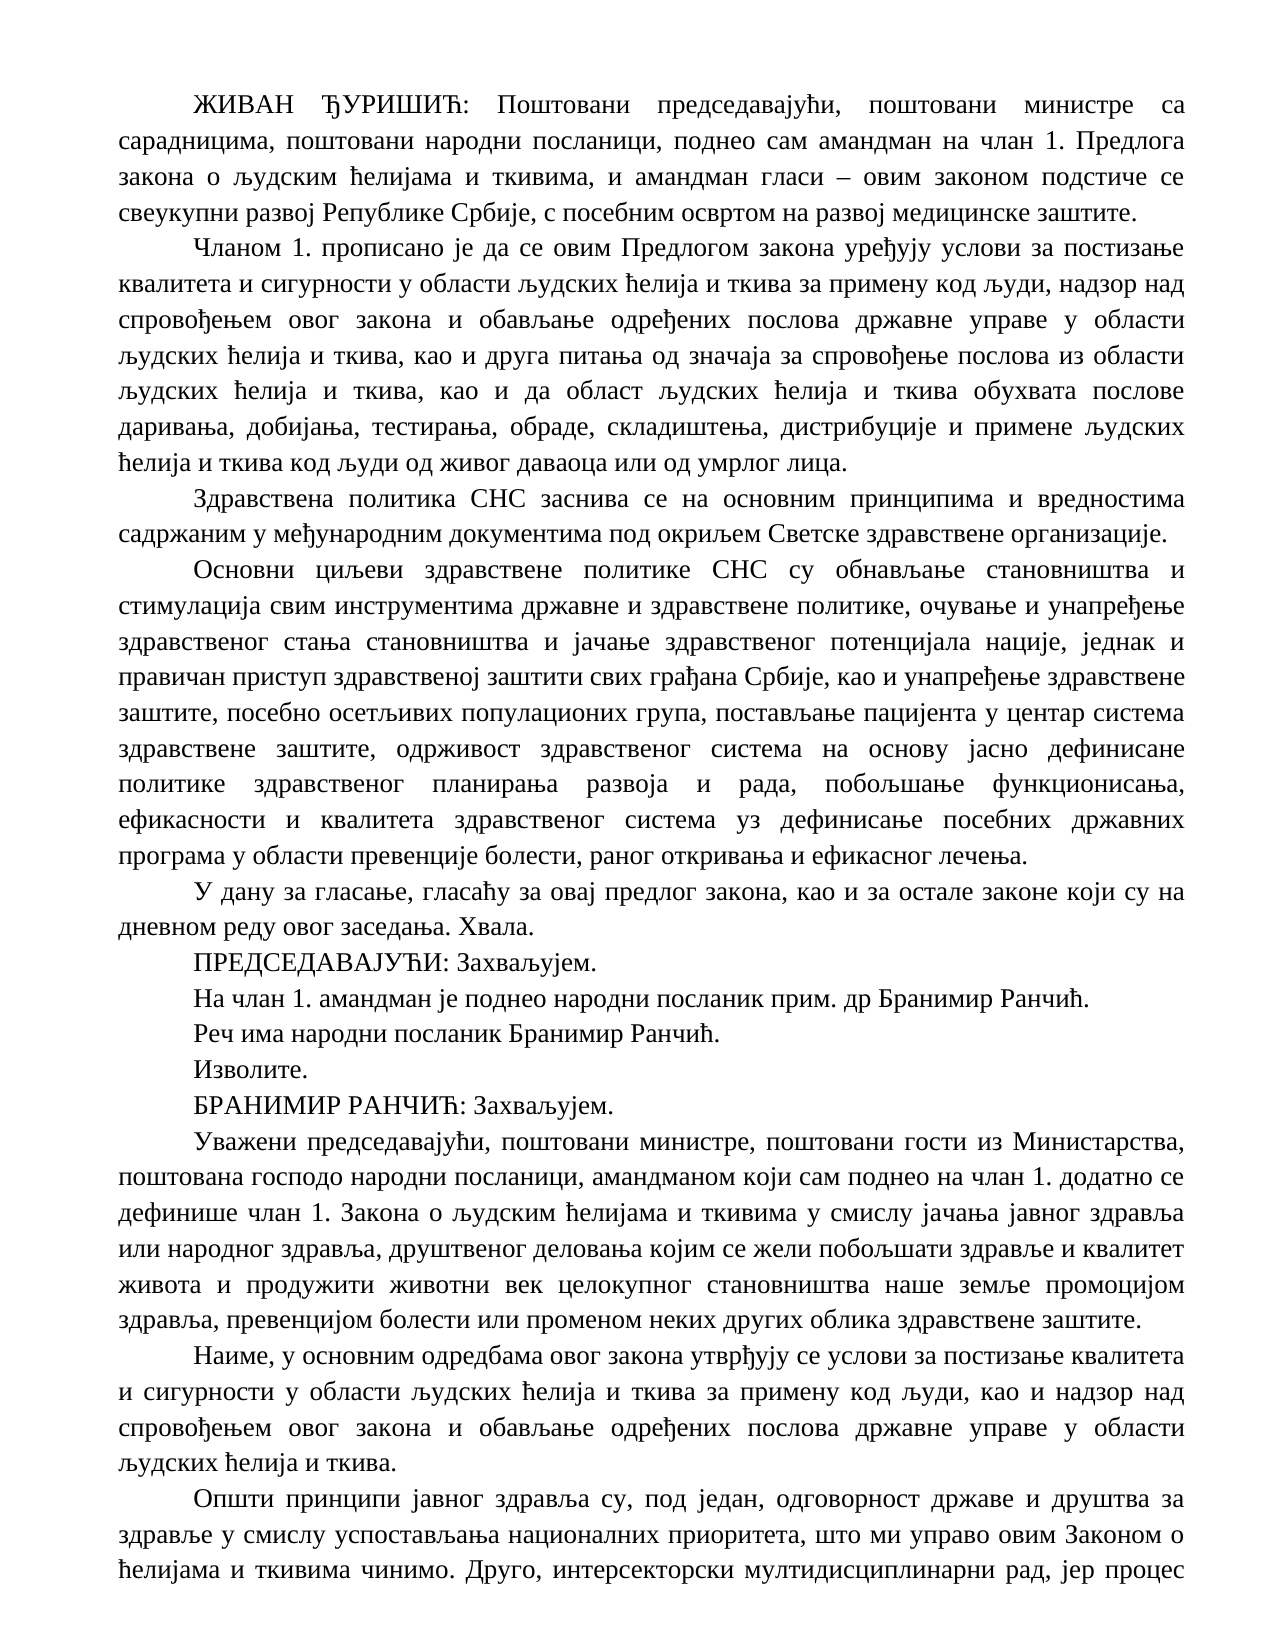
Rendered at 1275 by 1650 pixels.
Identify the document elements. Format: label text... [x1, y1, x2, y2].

text Изволите. [118, 1053, 1186, 1084]
text ПРЕДСЕДАВАЈУЋИ: Захваљујем. [118, 946, 1186, 977]
text Чланом 1. прописано је да се овим Предлогом закона уређују услови за постизање квалитета и сигурности у области људских ћелија и ткива за примену код људи, надзор над спровођењем овог закона и обављање одређених послова државне управе у области људских ћелија и ткива, као и друга питања од значаја за спровођење послова из области људских ћелија и ткива, као и да област људских ћелија и ткива обухвата послове даривања, добијања, тестирања, обраде, складиштења, дистрибуције и примене људских ћелија и ткива код људи од живог даваоца или од умрлог лица. [118, 232, 1186, 477]
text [118, 1482, 1186, 1585]
text У дану за гласање, гласаћу за овај предлог закона, као и за остале законе који су на дневном реду овог заседања. Хвала. [118, 875, 1186, 942]
text Здравствена политика СНС заснива се на основним принципима и вредностима садржаним у међународним документима под окриљем Светске здравствене организације. [118, 482, 1186, 548]
text ЖИВАН ЂУРИШИЋ: Поштовани председавајући, поштовани министре са сарадницима, поштовани народни посланици, поднео сам амандман на члан 1. Предлога закона о људским ћелијама и ткивима, и амандман гласи – овим законом подстиче се свеукупни развој Републике Србије, с посебним освртом на развој медицинске заштите. [118, 89, 1186, 227]
text Уважени председавајући, поштовани министре, поштовани гости из Министарства, поштована господо народни посланици, амандманом који сам поднео на члан 1. додатно се дефинише члан 1. Закона о људским ћелијама и ткивима у смислу јачања јавног здравља или народног здравља, друштвеног деловања којим се жели побољшати здравље и квалитет живота и продужити животни век целокупног становништва наше земље промоцијом здравља, превенцијом болести или променом неких других облика здравствене заштите. [118, 1125, 1186, 1334]
text Реч има народни посланик Бранимир Ранчић. [118, 1018, 1186, 1049]
text На члан 1. амандман је поднео народни посланик прим. др Бранимир Ранчић. [118, 982, 1186, 1013]
text БРАНИМИР РАНЧИЋ: Захваљујем. [118, 1089, 1186, 1120]
text Наиме, у основним одредбама овог закона утврђују се услови за постизање квалитета и сигурности у области људских ћелија и ткива за примену код људи, као и надзор над спровођењем овог закона и обављање одређених послова државне управе у области људских ћелија и ткива. [118, 1339, 1186, 1477]
text Основни циљеви здравствене политике СНС су обнављање становништва и стимулација свим инструментима државне и здравствене политике, очување и унапређење здравственог стања становништва и јачање здравственог потенцијала нације, једнак и правичан приступ здравственој заштити свих грађана Србије, као и унапређење здравствене заштите, посебно осетљивих популационих група, постављање пацијента у центар система здравствене заштите, одрживост здравственог система на основу јасно дефинисане политике здравственог планирања развоја и рада, побољшање функционисања, ефикасности и квалитета здравственог система уз дефинисање посебних државних програма у области превенције болести, раног откривања и ефикасног лечења. [118, 553, 1186, 870]
